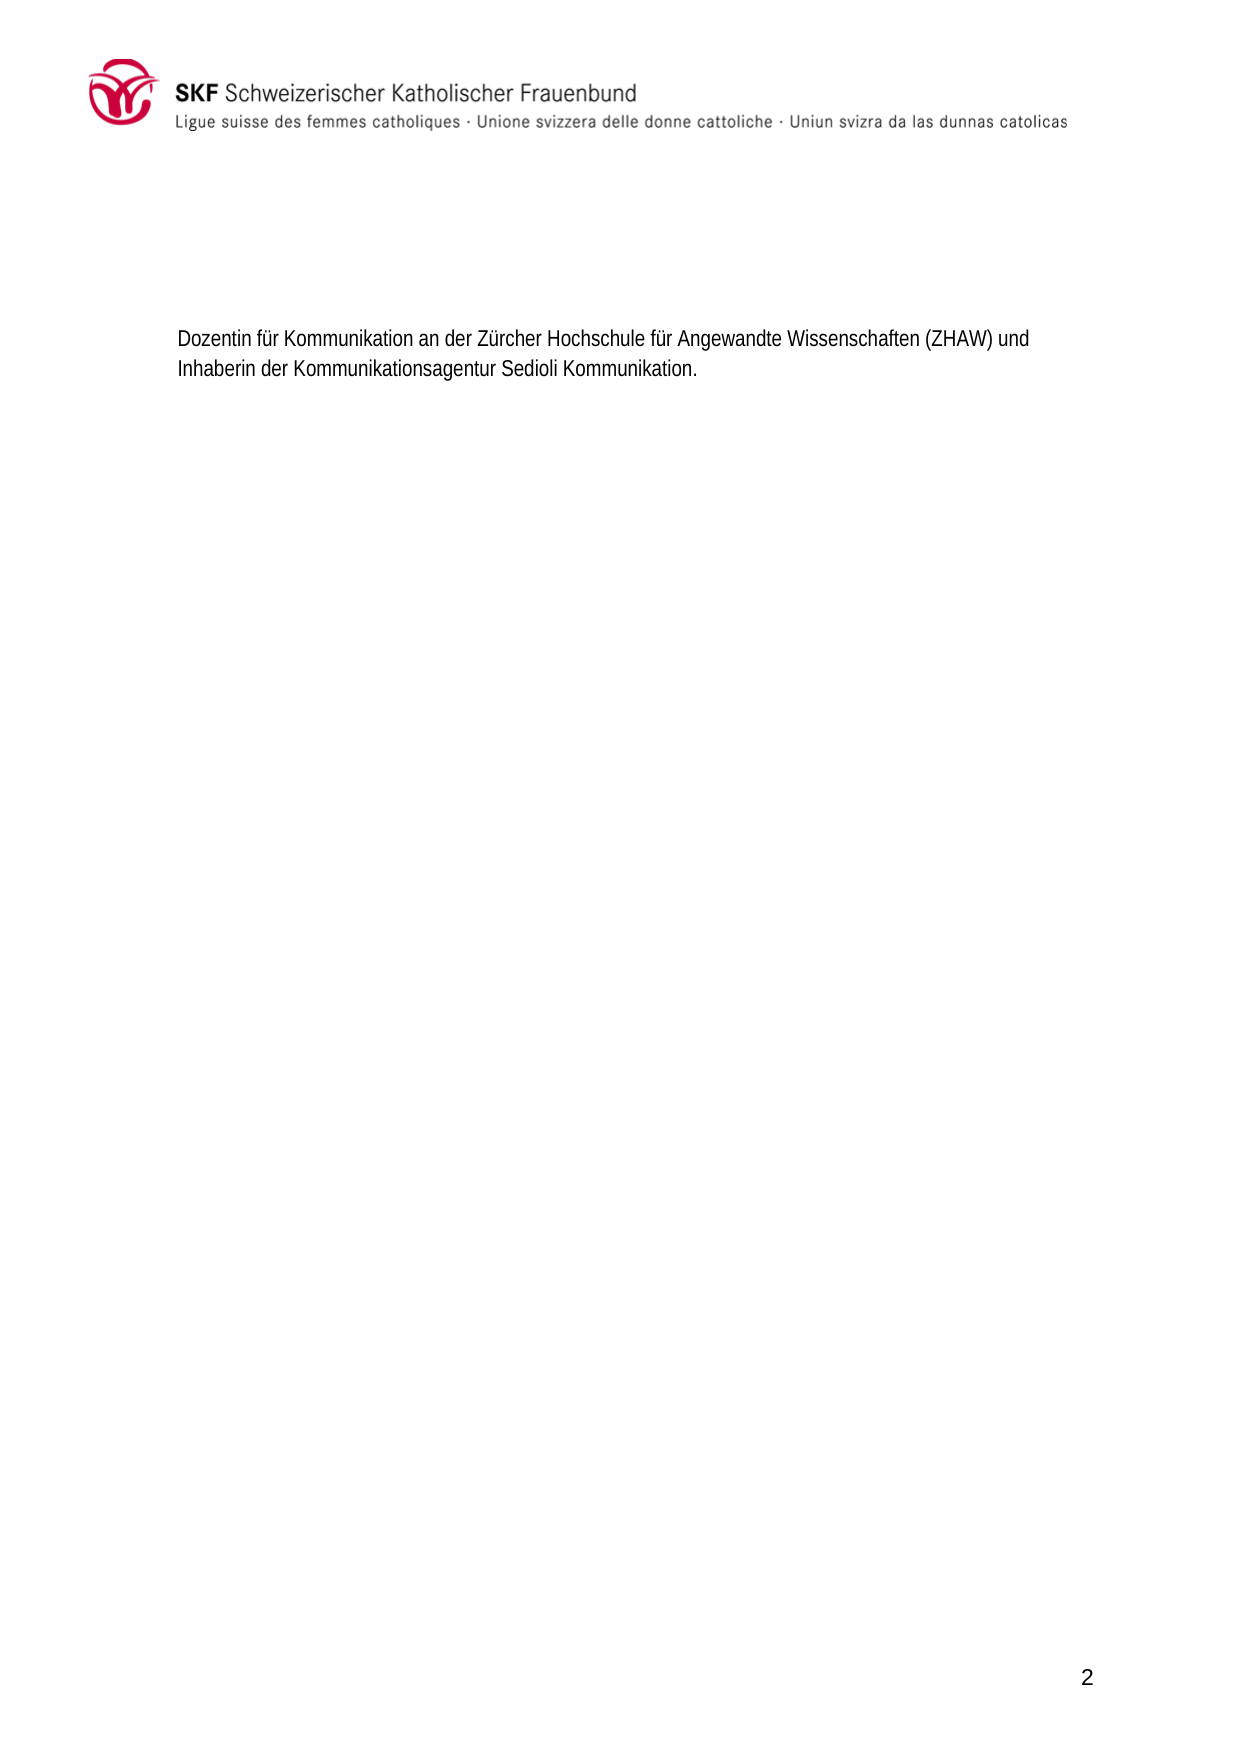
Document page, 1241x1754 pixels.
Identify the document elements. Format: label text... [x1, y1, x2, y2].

text Dozentin für Kommunikation an der Zürcher Hochschule für Angewandte Wissenschaften (ZHAW) und Inhaberin der Kommunikationsagentur Sedioli Kommunikation. [177, 325, 1093, 381]
picture [88, 59, 1067, 131]
